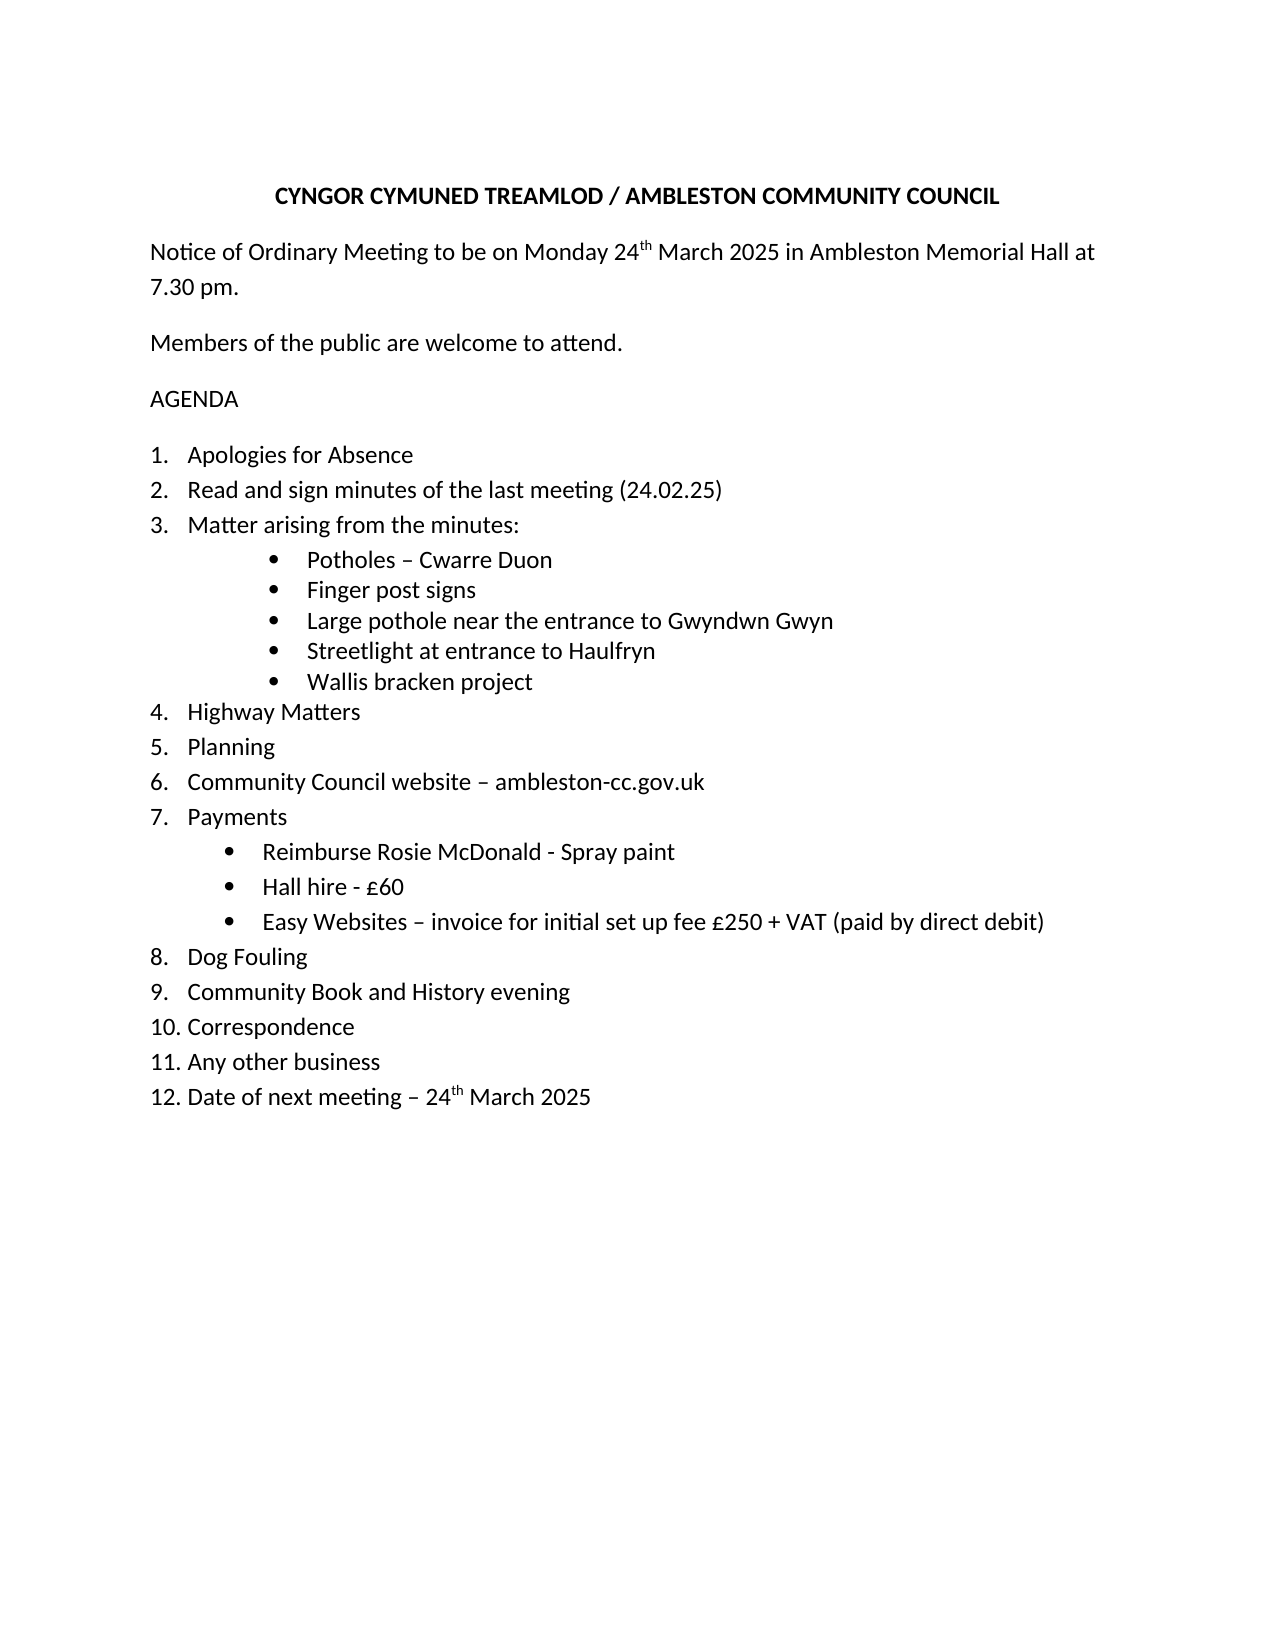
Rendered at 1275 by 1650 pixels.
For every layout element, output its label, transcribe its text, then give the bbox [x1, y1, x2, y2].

list Any other business [150, 1046, 1125, 1077]
list Apologies for Absence [150, 439, 1125, 469]
list Streetlight at entrance to Haulfryn [269, 635, 1125, 666]
text CYNGOR CYMUNED TREAMLOD / AMBLESTON COMMUNITY COUNCIL [150, 181, 1125, 211]
list Dog Fouling [150, 941, 1125, 972]
list Payments [150, 801, 1125, 832]
list Easy Websites – invoice for initial set up fee £250 + VAT (paid by direct debit) [225, 906, 1125, 937]
list Community Council website – ambleston-cc.gov.uk [150, 766, 1125, 797]
text Notice of Ordinary Meeting to be on Monday 24th March 2025 in Ambleston Memorial Hall at 7.30 pm. [150, 236, 1125, 302]
list Reimburse Rosie McDonald - Spray paint [225, 836, 1125, 867]
list Community Book and History evening [150, 976, 1125, 1007]
list Finger post signs [269, 574, 1125, 605]
list Wallis bracken project [269, 666, 1125, 696]
text AGENDA [150, 383, 1125, 413]
list Planning [150, 731, 1125, 762]
list Highway Matters [150, 696, 1125, 727]
list Hall hire - £60 [225, 871, 1125, 902]
list Potholes – Cwarre Duon [269, 544, 1125, 574]
text Members of the public are welcome to attend. [150, 327, 1125, 358]
list Matter arising from the minutes: [150, 509, 1125, 539]
list Large pothole near the entrance to Gwyndwn Gwyn [269, 605, 1125, 635]
list Read and sign minutes of the last meeting (24.02.25) [150, 474, 1125, 504]
list Correspondence [150, 1011, 1125, 1042]
list Date of next meeting – 24th March 2025 [150, 1081, 1125, 1112]
